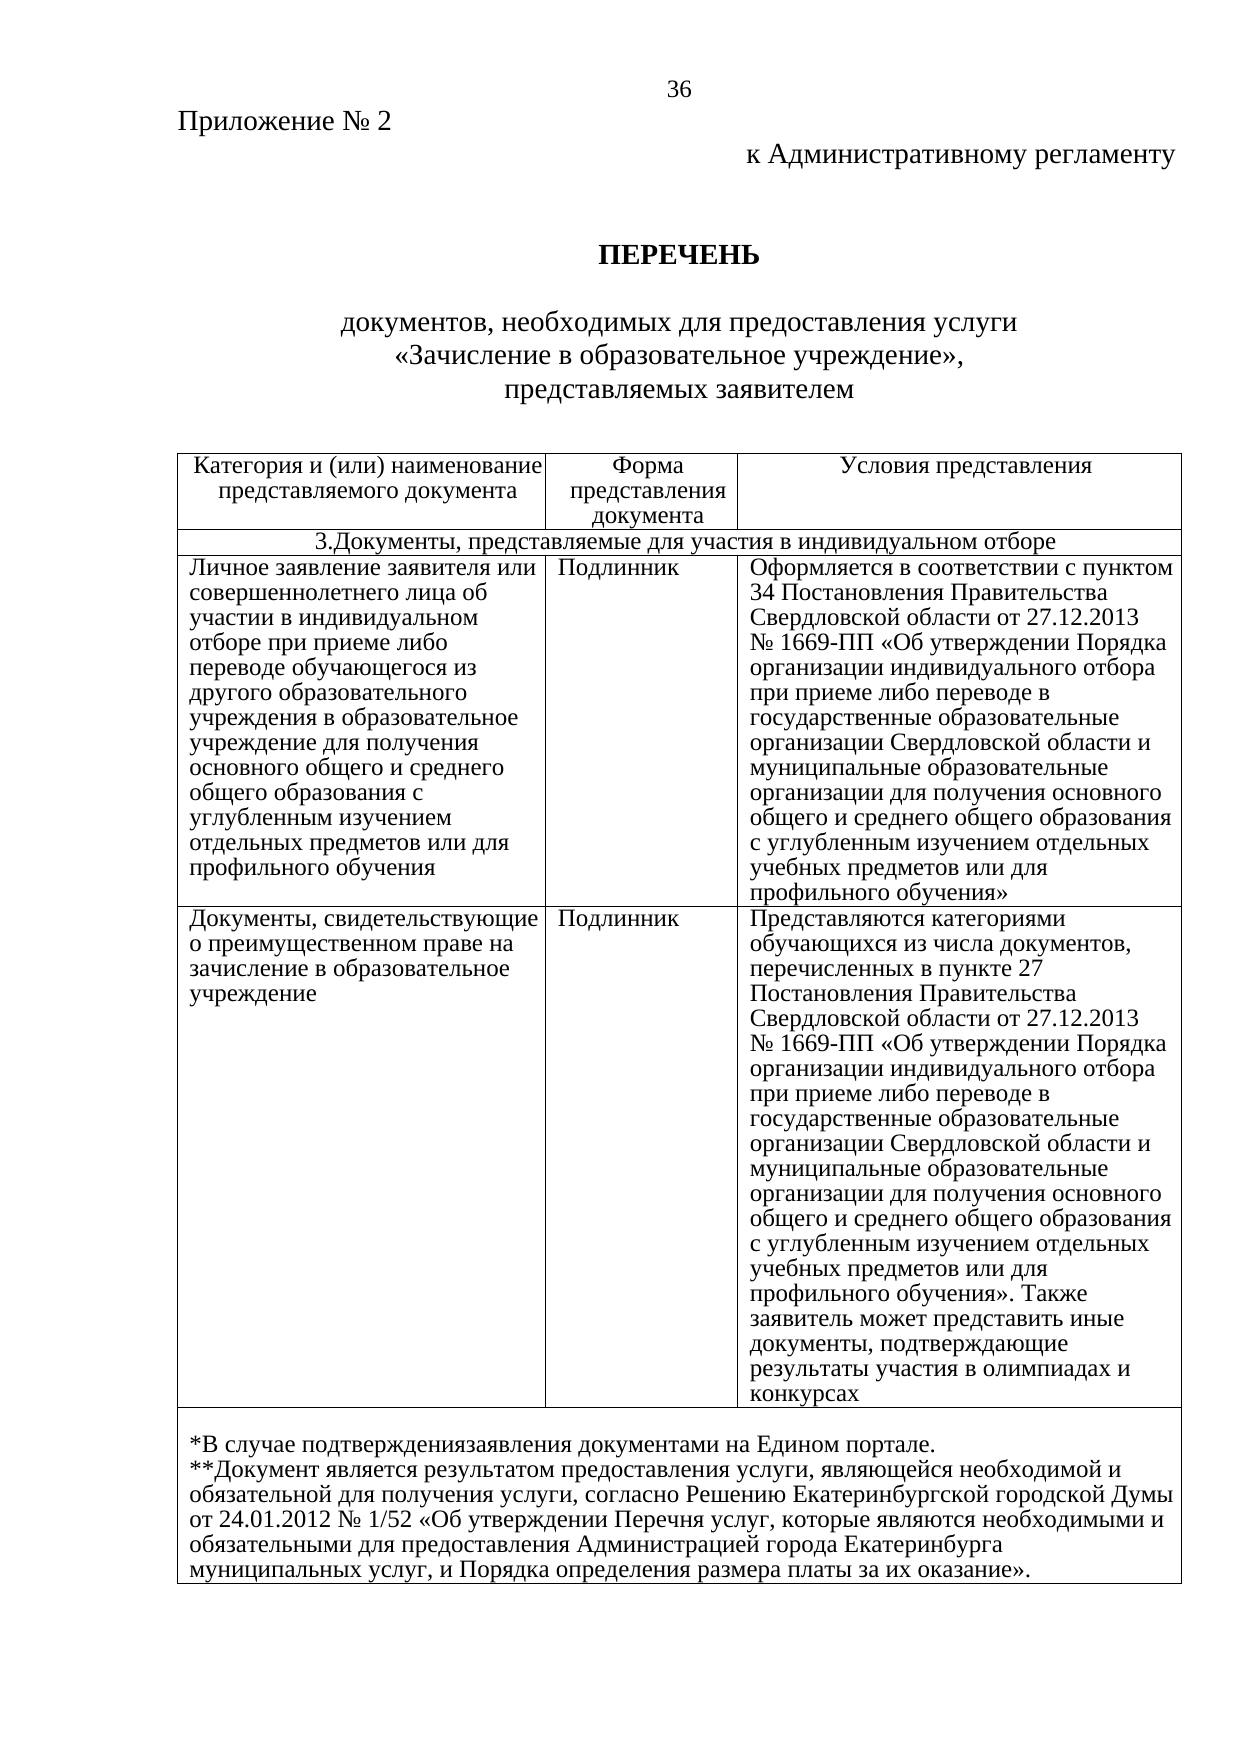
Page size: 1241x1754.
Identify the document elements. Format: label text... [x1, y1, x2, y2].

table_cell Подлинник [546, 556, 737, 906]
table_cell Документы, свидетельствующие о преимущественном праве на зачисление в образовательное учреждение [178, 907, 545, 1407]
table_cell Представляются категориями обучающихся из числа документов, перечисленных в пункте 27 Постановления Правительства Свердловской области от 27.12.2013 № 1669-ПП «Об утверждении Порядка организации индивидуального отбора при приеме либо переводе в государственные образовательные организации Свердловской области и муниципальные образовательные организации для получения основного общего и среднего общего образования с углубленным изучением отдельных учебных предметов или для профильного обучения». Также заявитель может представить иные документы, подтверждающие результаты участия в олимпиадах и конкурсах [738, 907, 1181, 1407]
table_cell Личное заявление заявителя или совершеннолетнего лица об участии в индивидуальном отборе при приеме либо переводе обучающегося из другого образовательного учреждения в образовательное учреждение для получения основного общего и среднего общего образования с углубленным изучением отдельных предметов или для профильного обучения [178, 556, 545, 906]
table_cell *В случае подтверждениязаявления документами на Едином портале. **Документ является результатом предоставления услуги, являющейся необходимой и обязательной для получения услуги, согласно Решению Екатеринбургской городской Думы от 24.01.2012 № 1/52 «Об утверждении Перечня услуг, которые являются необходимыми и обязательными для предоставления Администрацией города Екатеринбурга муниципальных услуг, и Порядка определения размера платы за их оказание». [178, 1408, 1181, 1583]
table_header Форма представления документа [546, 454, 737, 528]
table_cell Оформляется в соответствии с пунктом 34 Постановления Правительства Свердловской области от 27.12.2013 № 1669-ПП «Об утверждении Порядка организации индивидуального отбора при приеме либо переводе в государственные образовательные организации Свердловской области и муниципальные образовательные организации для получения основного общего и среднего общего образования с углубленным изучением отдельных учебных предметов или для профильного обучения» [738, 556, 1181, 906]
text Приложение № 2 [177, 103, 1181, 136]
table_cell 3.Документы, представляемые для участия в индивидуальном отборе [178, 530, 1181, 554]
table_header Условия представления [738, 454, 1181, 528]
text к Административному регламенту [177, 136, 1181, 170]
text документов, необходимых для предоставления услуги [177, 304, 1181, 337]
text представляемых заявителем [177, 371, 1181, 404]
text ПЕРЕЧЕНЬ [177, 237, 1181, 270]
table_cell Подлинник [546, 907, 737, 1407]
table_header Категория и (или) наименование представляемого документа [178, 454, 545, 528]
text «Зачисление в образовательное учреждение», [177, 337, 1181, 371]
